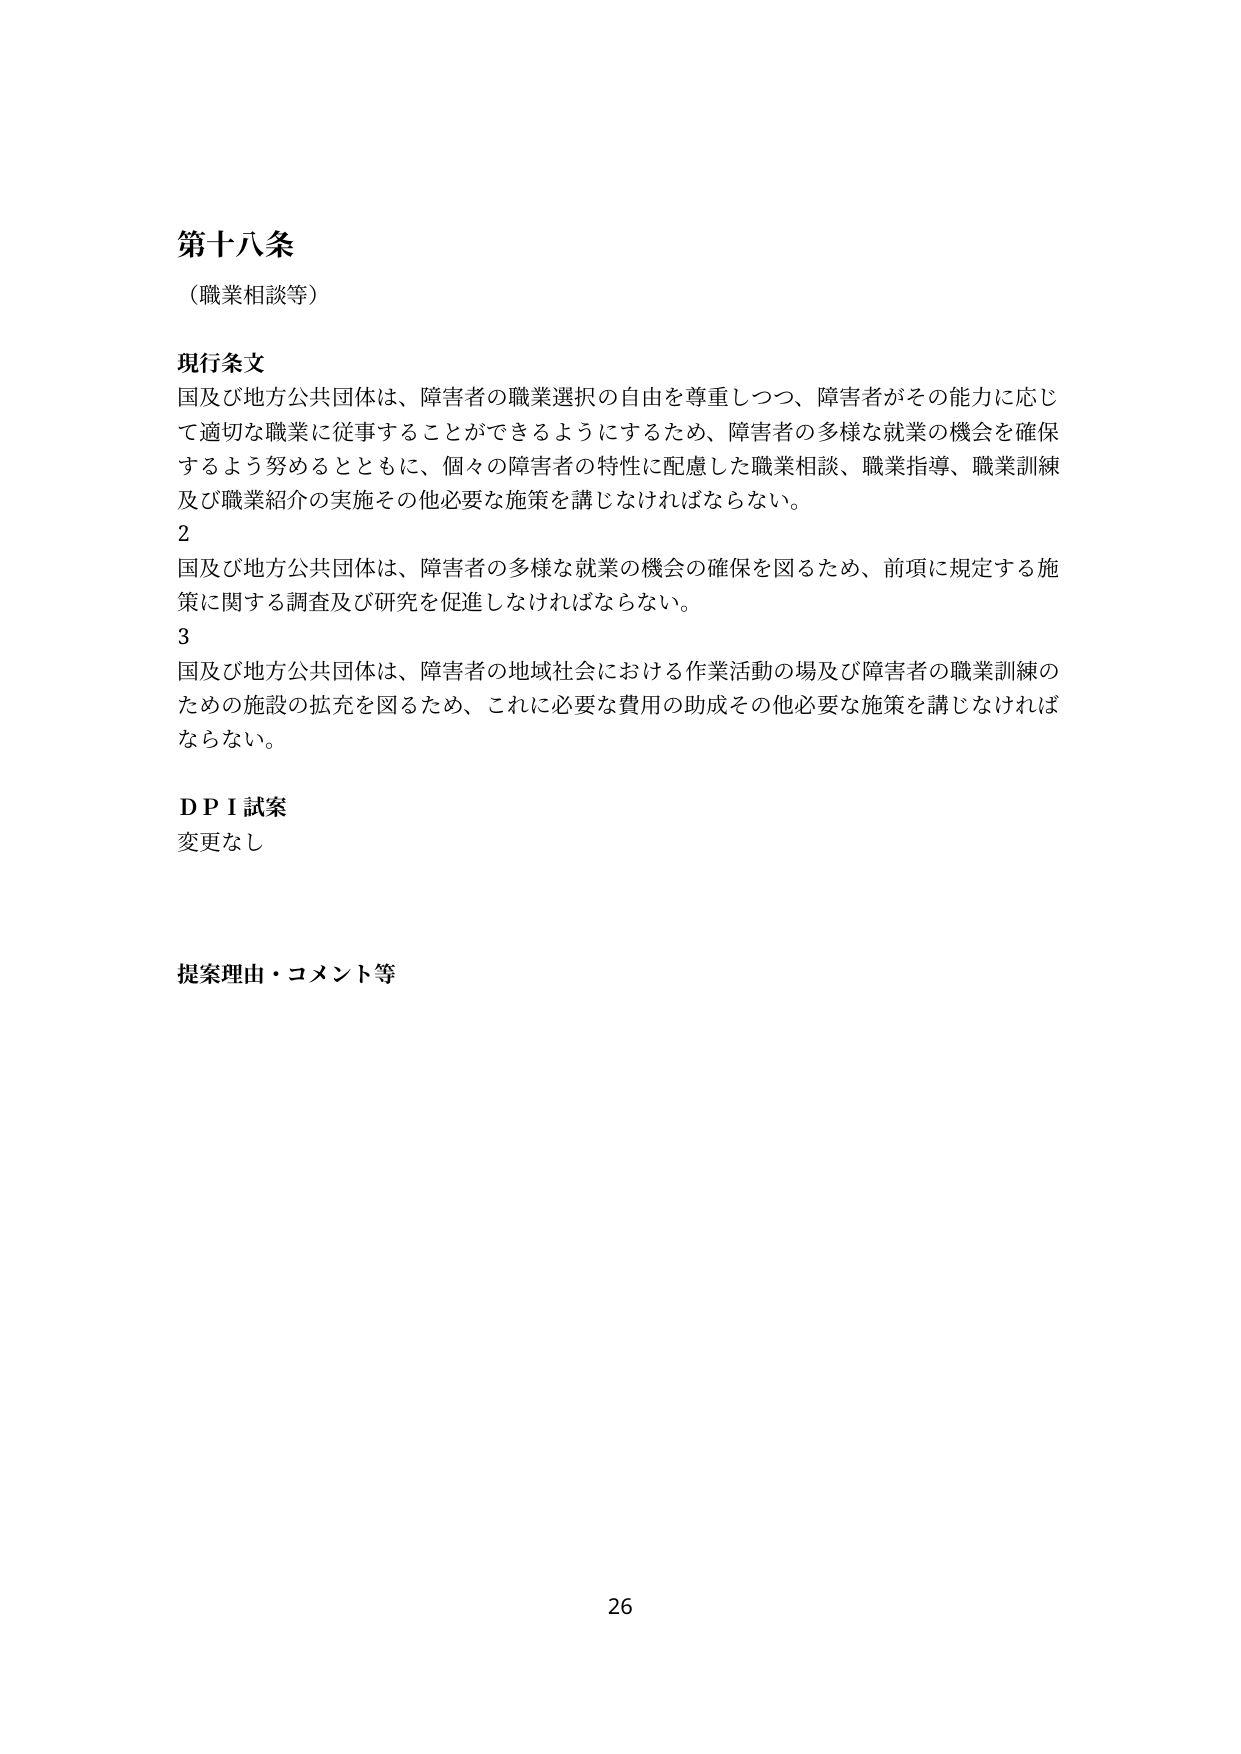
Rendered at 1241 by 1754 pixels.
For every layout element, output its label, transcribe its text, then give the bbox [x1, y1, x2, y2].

text 第十八条 [177, 208, 1063, 277]
text 現行条文 [177, 345, 1063, 379]
text 国及び地方公共団体は、障害者の地域社会における作業活動の場及び障害者の職業訓練のための施設の拡充を図るため、これに必要な費用の助成その他必要な施策を講じなければならない。 [177, 653, 1063, 755]
text 変更なし [177, 823, 1063, 858]
text 3 [177, 618, 1063, 653]
text 2 [177, 516, 1063, 550]
text （職業相談等） [177, 277, 1063, 311]
text 国及び地方公共団体は、障害者の多様な就業の機会の確保を図るため、前項に規定する施策に関する調査及び研究を促進しなければならない。 [177, 550, 1063, 618]
text ＤＰＩ試案 [177, 789, 1063, 823]
text 提案理由・コメント等 [177, 956, 1063, 990]
text 国及び地方公共団体は、障害者の職業選択の自由を尊重しつつ、障害者がその能力に応じて適切な職業に従事することができるようにするため、障害者の多様な就業の機会を確保するよう努めるとともに、個々の障害者の特性に配慮した職業相談、職業指導、職業訓練及び職業紹介の実施その他必要な施策を講じなければならない。 [177, 379, 1063, 516]
